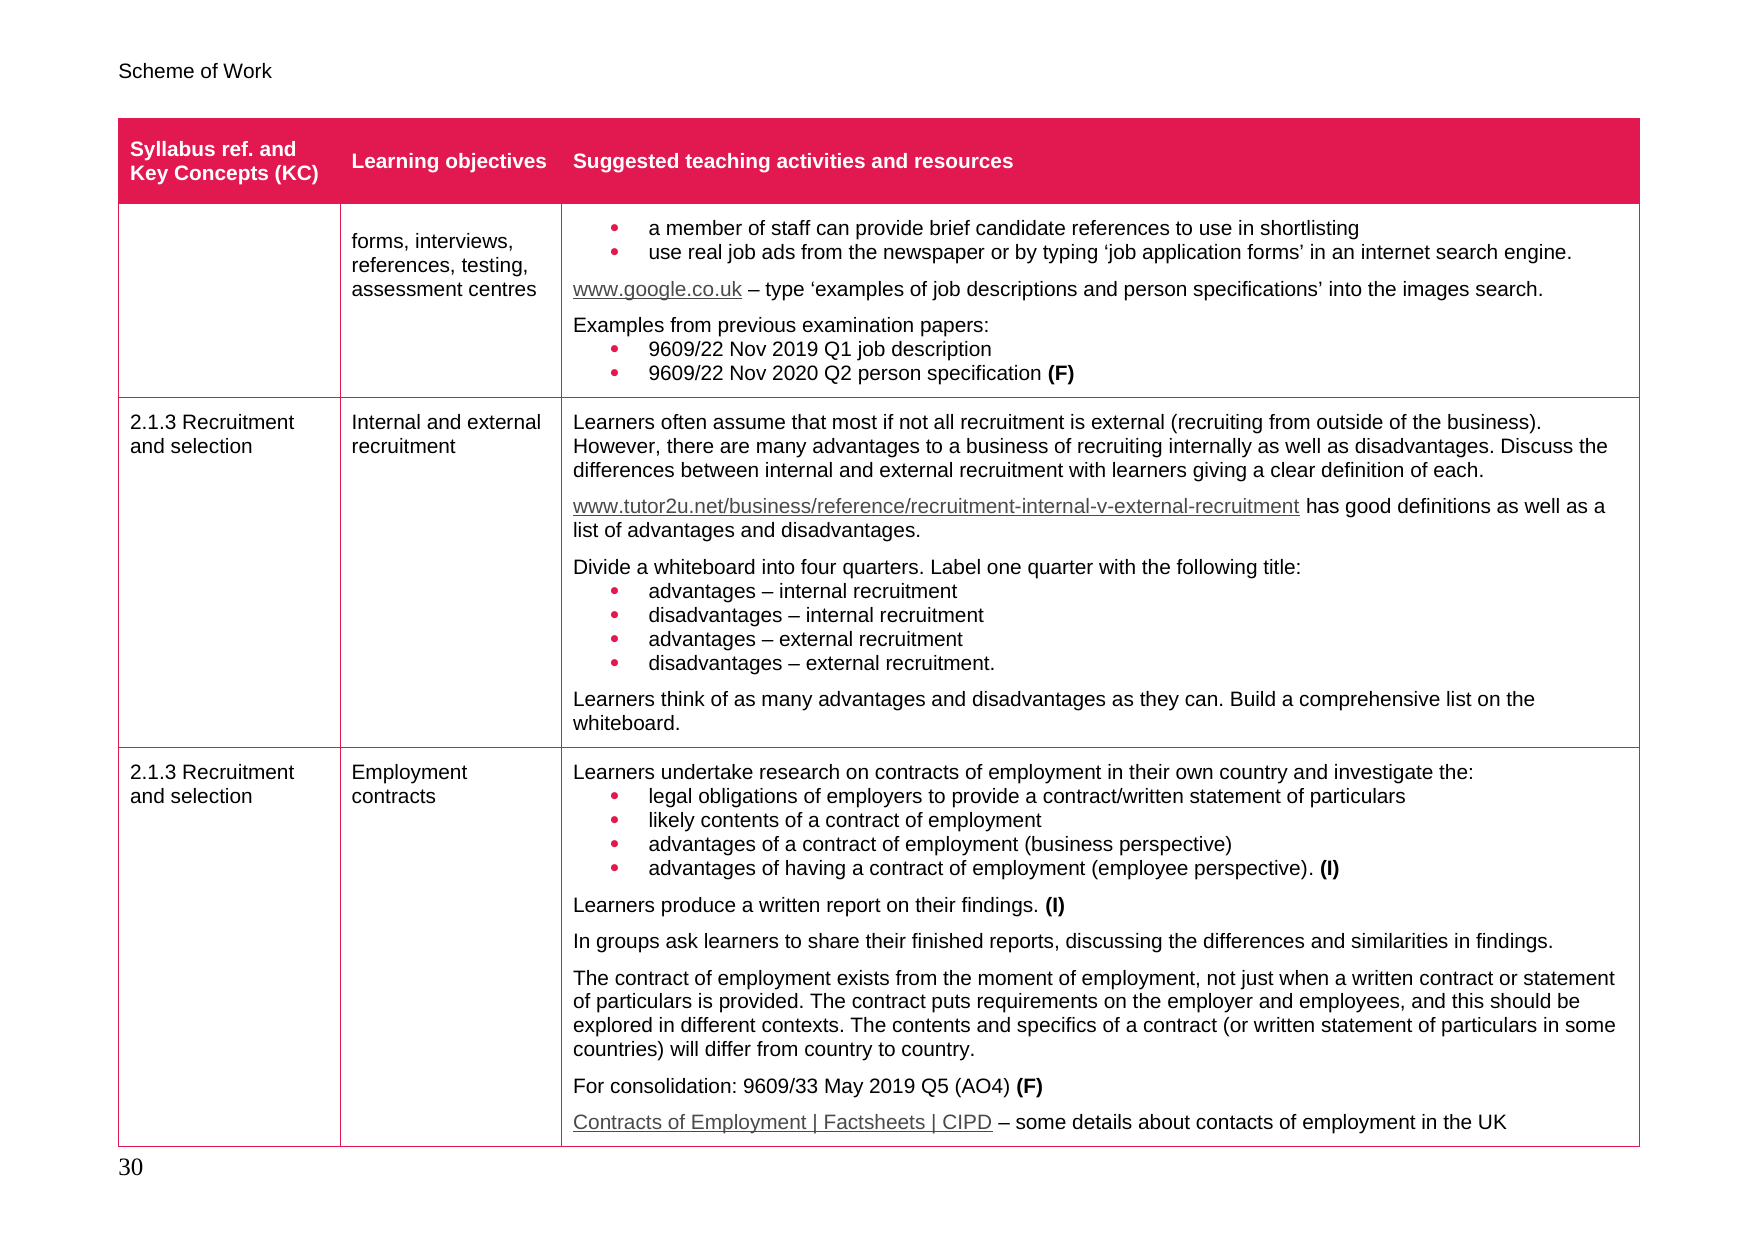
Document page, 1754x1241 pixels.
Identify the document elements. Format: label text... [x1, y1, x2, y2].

table_header Learning objectives [341, 119, 561, 203]
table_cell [562, 204, 1639, 397]
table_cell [341, 204, 561, 397]
table_cell 2.1.3 Recruitment and selection [119, 748, 340, 1146]
table_header Suggested teaching activities and resources [562, 119, 1639, 203]
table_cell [119, 204, 340, 397]
table_cell Employment contracts [341, 748, 561, 1146]
table_header Syllabus ref. and Key Concepts (KC) [119, 119, 340, 203]
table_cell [562, 748, 1639, 1146]
table_cell Learners often assume that most if not all recruitment is external (recruiting from outside of the business). However, there are many advantages to a business of recruiting internally as well as disadvantages. Discuss the differences between internal and external recruitment with learners giving a clear definition of each. www.tutor2u.net/business/reference/recruitment-internal-v-external-recruitment has good definitions as well as a list of advantages and disadvantages. Divide a whiteboard into four quarters. Label one quarter with the following title: advantages – internal recruitment disadvantages – internal recruitment advantages – external recruitment disadvantages – external recruitment. Learners think of as many advantages and disadvantages as they can. Build a comprehensive list on the whiteboard. [562, 398, 1639, 747]
table_cell Internal and external recruitment [341, 398, 561, 747]
table_cell 2.1.3 Recruitment and selection [119, 398, 340, 747]
